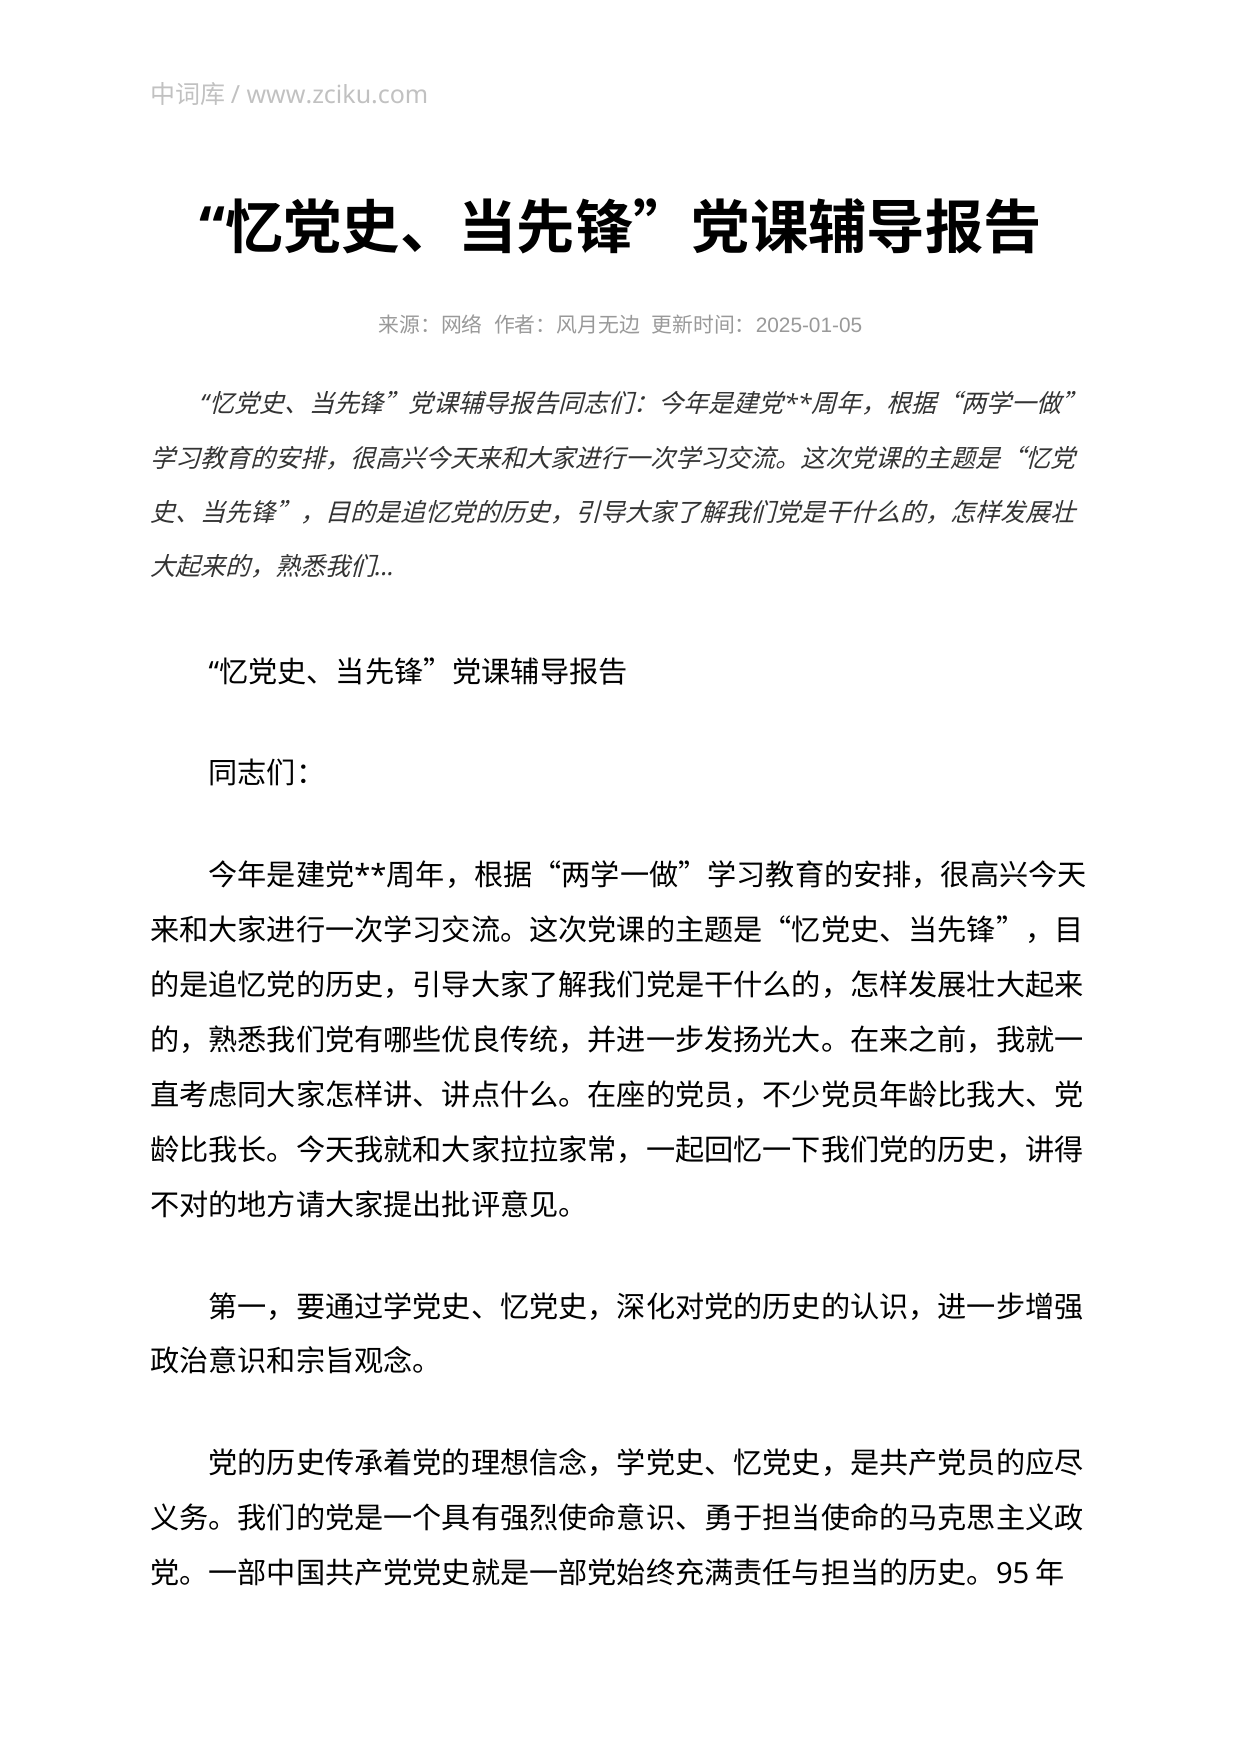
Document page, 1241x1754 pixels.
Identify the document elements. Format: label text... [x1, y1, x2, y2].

text “忆党史、当先锋”党课辅导报告 [150, 648, 1090, 691]
text 同志们： [150, 750, 1090, 792]
text 来源：网络 作者：风月无边 更新时间：2025-01-05 [150, 313, 1090, 337]
text 今年是建党**周年，根据“两学一做”学习教育的安排，很高兴今天来和大家进行一次学习交流。这次党课的主题是“忆党史、当先锋”，目的是追忆党的历史，引导大家了解我们党是干什么的，怎样发展壮大起来的，熟悉我们党有哪些优良传统，并进一步发扬光大。在来之前，我就一直考虑同大家怎样讲、讲点什么。在座的党员，不少党员年龄比我大、党龄比我长。今天我就和大家拉拉家常，一起回忆一下我们党的历史，讲得不对的地方请大家提出批评意见。 [150, 852, 1090, 1224]
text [150, 1440, 1090, 1592]
text “忆党史、当先锋”党课辅导报告同志们：今年是建党**周年，根据“两学一做”学习教育的安排，很高兴今天来和大家进行一次学习交流。这次党课的主题是“忆党史、当先锋”，目的是追忆党的历史，引导大家了解我们党是干什么的，怎样发展壮大起来的，熟悉我们... [150, 384, 1090, 583]
text 第一，要通过学党史、忆党史，深化对党的历史的认识，进一步增强政治意识和宗旨观念。 [150, 1283, 1090, 1380]
subtitle “忆党史、当先锋”党课辅导报告 [150, 181, 1090, 266]
